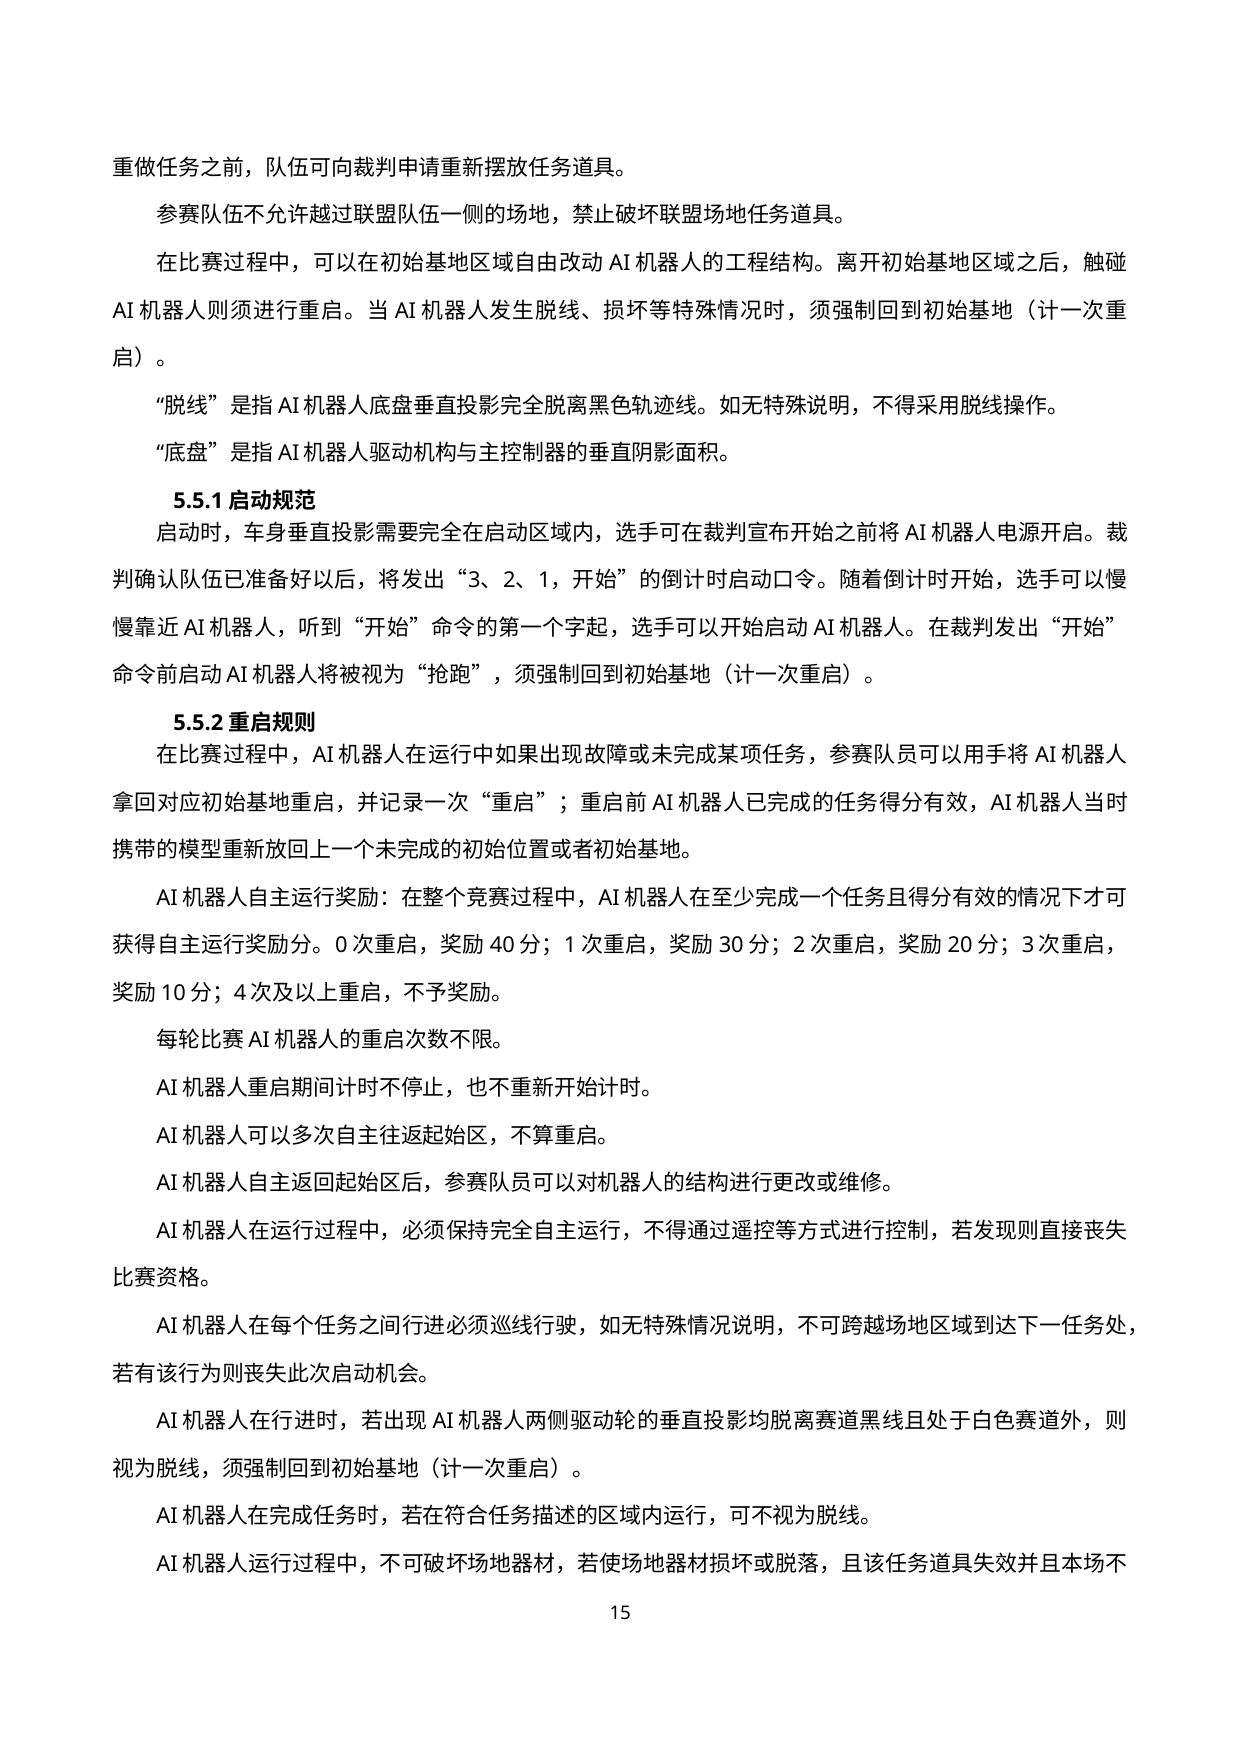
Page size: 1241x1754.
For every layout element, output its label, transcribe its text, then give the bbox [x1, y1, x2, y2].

text AI机器人重启期间计时不停止，也不重新开始计时。 [112, 1070, 1128, 1102]
text 5.5.1 启动规范 [124, 483, 1128, 515]
text AI机器人自主返回起始区后，参赛队员可以对机器人的结构进行更改或维修。 [112, 1165, 1128, 1197]
text 在比赛过程中，AI机器人在运行中如果出现故障或未完成某项任务，参赛队员可以用手将AI机器人拿回对应初始基地重启，并记录一次“重启”；重启前AI机器人已完成的任务得分有效，AI机器人当时携带的模型重新放回上一个未完成的初始位置或者初始基地。 [112, 737, 1128, 864]
text 在比赛过程中，可以在初始基地区域自由改动AI机器人的工程结构。离开初始基地区域之后，触碰AI机器人则须进行重启。当AI机器人发生脱线、损坏等特殊情况时，须强制回到初始基地（计一次重启）。 [112, 245, 1128, 372]
text AI机器人在行进时，若出现AI机器人两侧驱动轮的垂直投影均脱离赛道黑线且处于白色赛道外，则视为脱线，须强制回到初始基地（计一次重启）。 [112, 1403, 1128, 1482]
text AI机器人可以多次自主往返起始区，不算重启。 [112, 1118, 1128, 1149]
text 参赛队伍不允许越过联盟队伍一侧的场地，禁止破坏联盟场地任务道具。 [112, 197, 1128, 229]
text 5.5.2 重启规则 [124, 705, 1128, 737]
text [112, 150, 1128, 182]
text “底盘”是指AI机器人驱动机构与主控制器的垂直阴影面积。 [112, 435, 1128, 467]
text AI机器人自主运行奖励：在整个竞赛过程中，AI机器人在至少完成一个任务且得分有效的情况下才可获得自主运行奖励分。0次重启，奖励40分；1次重启，奖励30分；2次重启，奖励20分；3次重启，奖励10分；4次及以上重启，不予奖励。 [112, 879, 1128, 1007]
text AI机器人在完成任务时，若在符合任务描述的区域内运行，可不视为脱线。 [112, 1498, 1128, 1530]
text AI机器人在每个任务之间行进必须巡线行驶，如无特殊情况说明，不可跨越场地区域到达下一任务处，若有该行为则丧失此次启动机会。 [112, 1308, 1128, 1387]
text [112, 1546, 1128, 1577]
text 启动时，车身垂直投影需要完全在启动区域内，选手可在裁判宣布开始之前将AI机器人电源开启。裁判确认队伍已准备好以后，将发出“3、2、1，开始”的倒计时启动口令。随着倒计时开始，选手可以慢慢靠近AI机器人，听到“开始”命令的第一个字起，选手可以开始启动AI机器人。在裁判发出“开始”命令前启动AI机器人将被视为“抢跑”，须强制回到初始基地（计一次重启）。 [112, 515, 1128, 689]
text “脱线”是指AI机器人底盘垂直投影完全脱离黑色轨迹线。如无特殊说明，不得采用脱线操作。 [112, 388, 1128, 419]
text 每轮比赛AI机器人的重启次数不限。 [112, 1022, 1128, 1054]
text AI机器人在运行过程中，必须保持完全自主运行，不得通过遥控等方式进行控制，若发现则直接丧失比赛资格。 [112, 1213, 1128, 1292]
